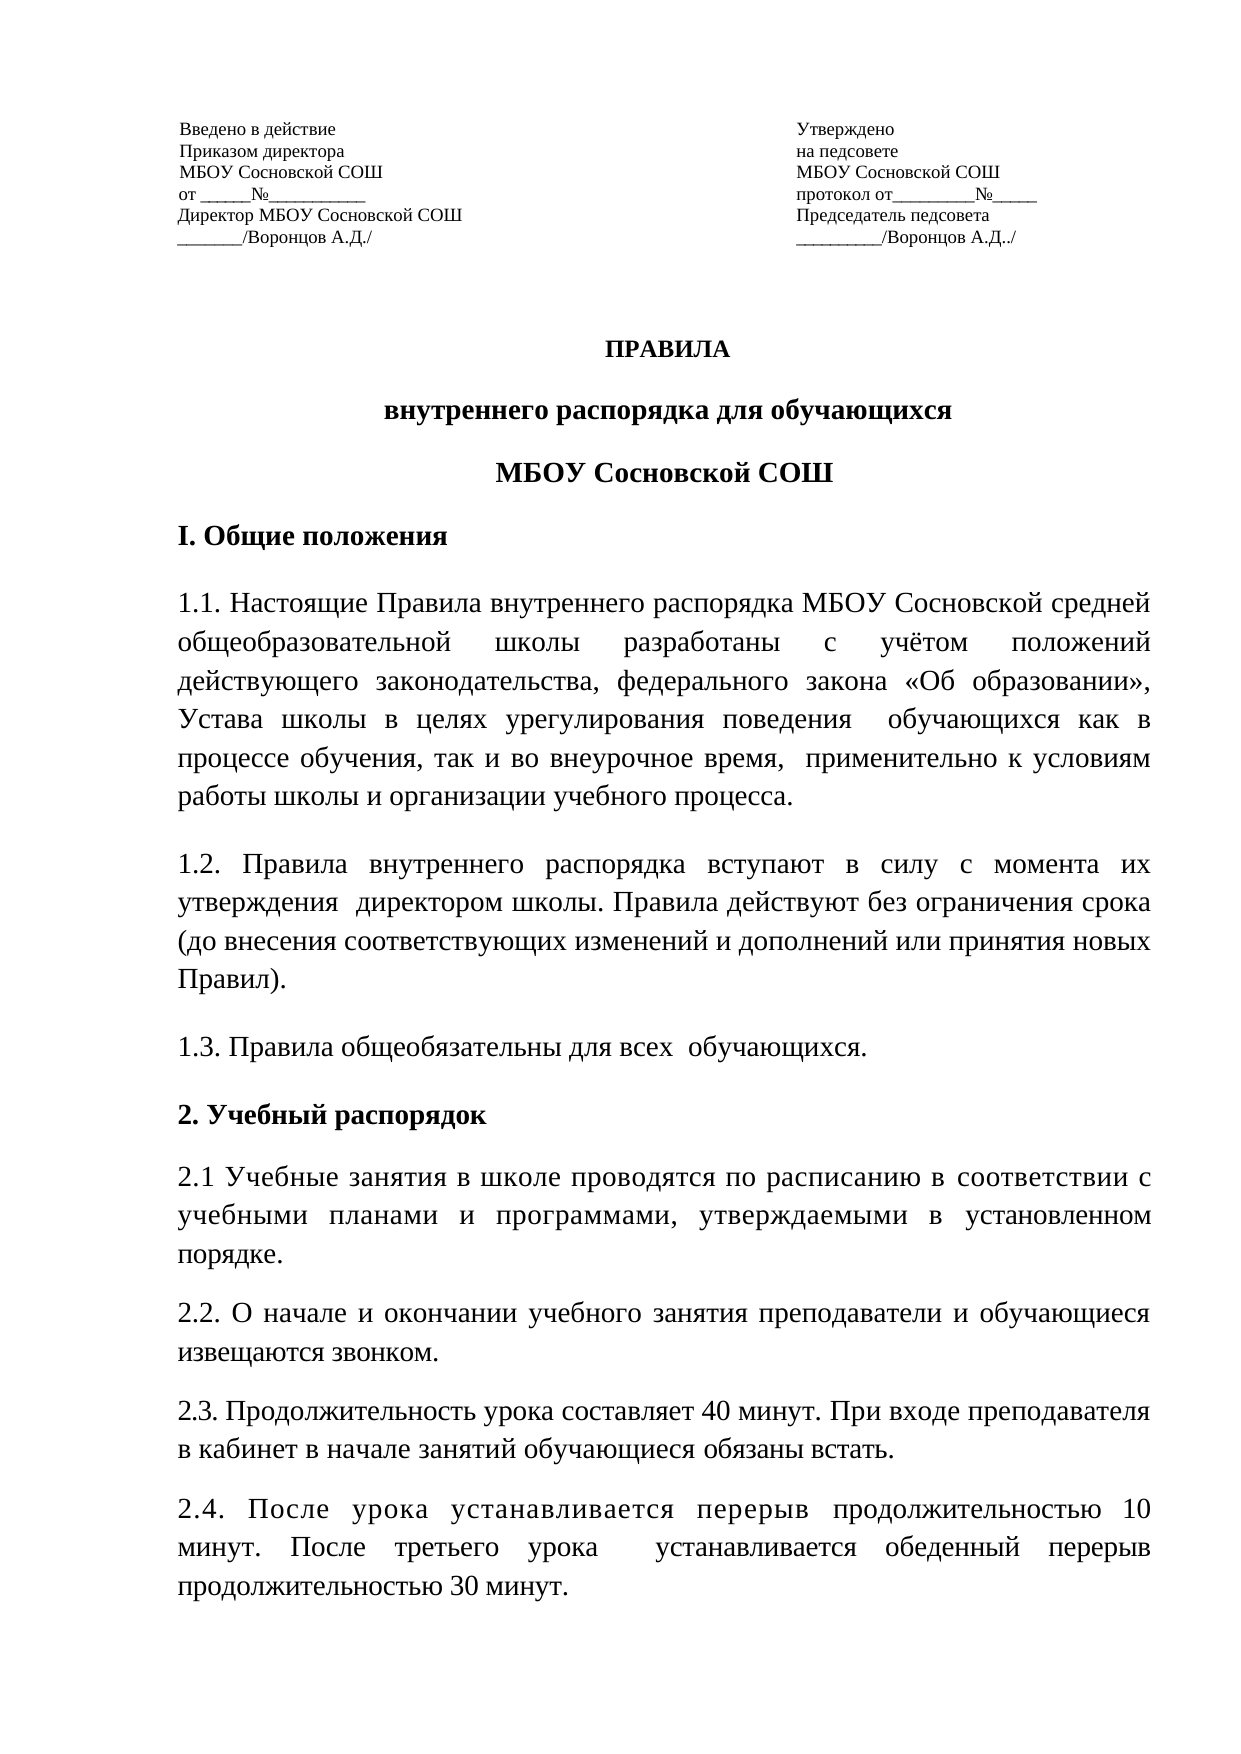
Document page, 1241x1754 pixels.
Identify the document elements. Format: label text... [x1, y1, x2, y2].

text 1.3. Правила общеобязательны для всех обучающихся. [177, 1029, 1152, 1063]
text 2.4. После урока устанавливается перерыв продолжительностью 10 минут. После третьего урока устанавливается обеденный перерыв продолжительностью 30 минут. [177, 1491, 1151, 1602]
text 2. Учебный распорядок [177, 1097, 1152, 1131]
text 1.2. Правила внутреннего распорядка вступают в силу с момента их утверждения директором школы. Правила действуют без ограничения срока (до внесения соответствующих изменений и дополнений или принятия новых Правил). [177, 846, 1152, 995]
text Приказом директора на педсовете [179, 140, 1152, 161]
text Директор МБОУ Сосновской СОШ Председатель педсовета /Воронцов А.Д./ /Воронцов А.Д../ [177, 204, 1112, 247]
title МБОУ Сосновской СОШ [177, 455, 1152, 489]
text I. Общие положения [177, 518, 1152, 551]
text МБОУ Сосновской СОШ МБОУ Сосновской СОШ [179, 161, 1152, 183]
title внутреннего распорядка для обучающихся [177, 392, 1152, 426]
text 2.3. Продолжительность урока составляет 40 минут. При входе преподавателя в кабинет в начале занятий обучающиеся обязаны встать. [177, 1393, 1151, 1465]
text от № протокол от № [178, 183, 1152, 204]
text Введено в действие Утверждено [179, 118, 1152, 140]
text 2.1 Учебные занятия в школе проводятся по расписанию в соответствии с учебными планами и программами, утверждаемыми в установленном порядке. [177, 1159, 1152, 1269]
text 2.2. О начале и окончании учебного занятия преподаватели и обучающиеся извещаются звонком. [177, 1295, 1151, 1367]
title ПРАВИЛА [177, 334, 1152, 363]
text 1.1. Настоящие Правила внутреннего распорядка МБОУ Сосновской средней общеобразовательной школы разработаны с учётом положений действующего законодательства, федерального закона «Об образовании», Устава школы в целях урегулирования поведения обучающихся как в процессе обучения, так и во внеурочное время, применительно к условиям работы школы и организации учебного процесса. [177, 586, 1152, 812]
